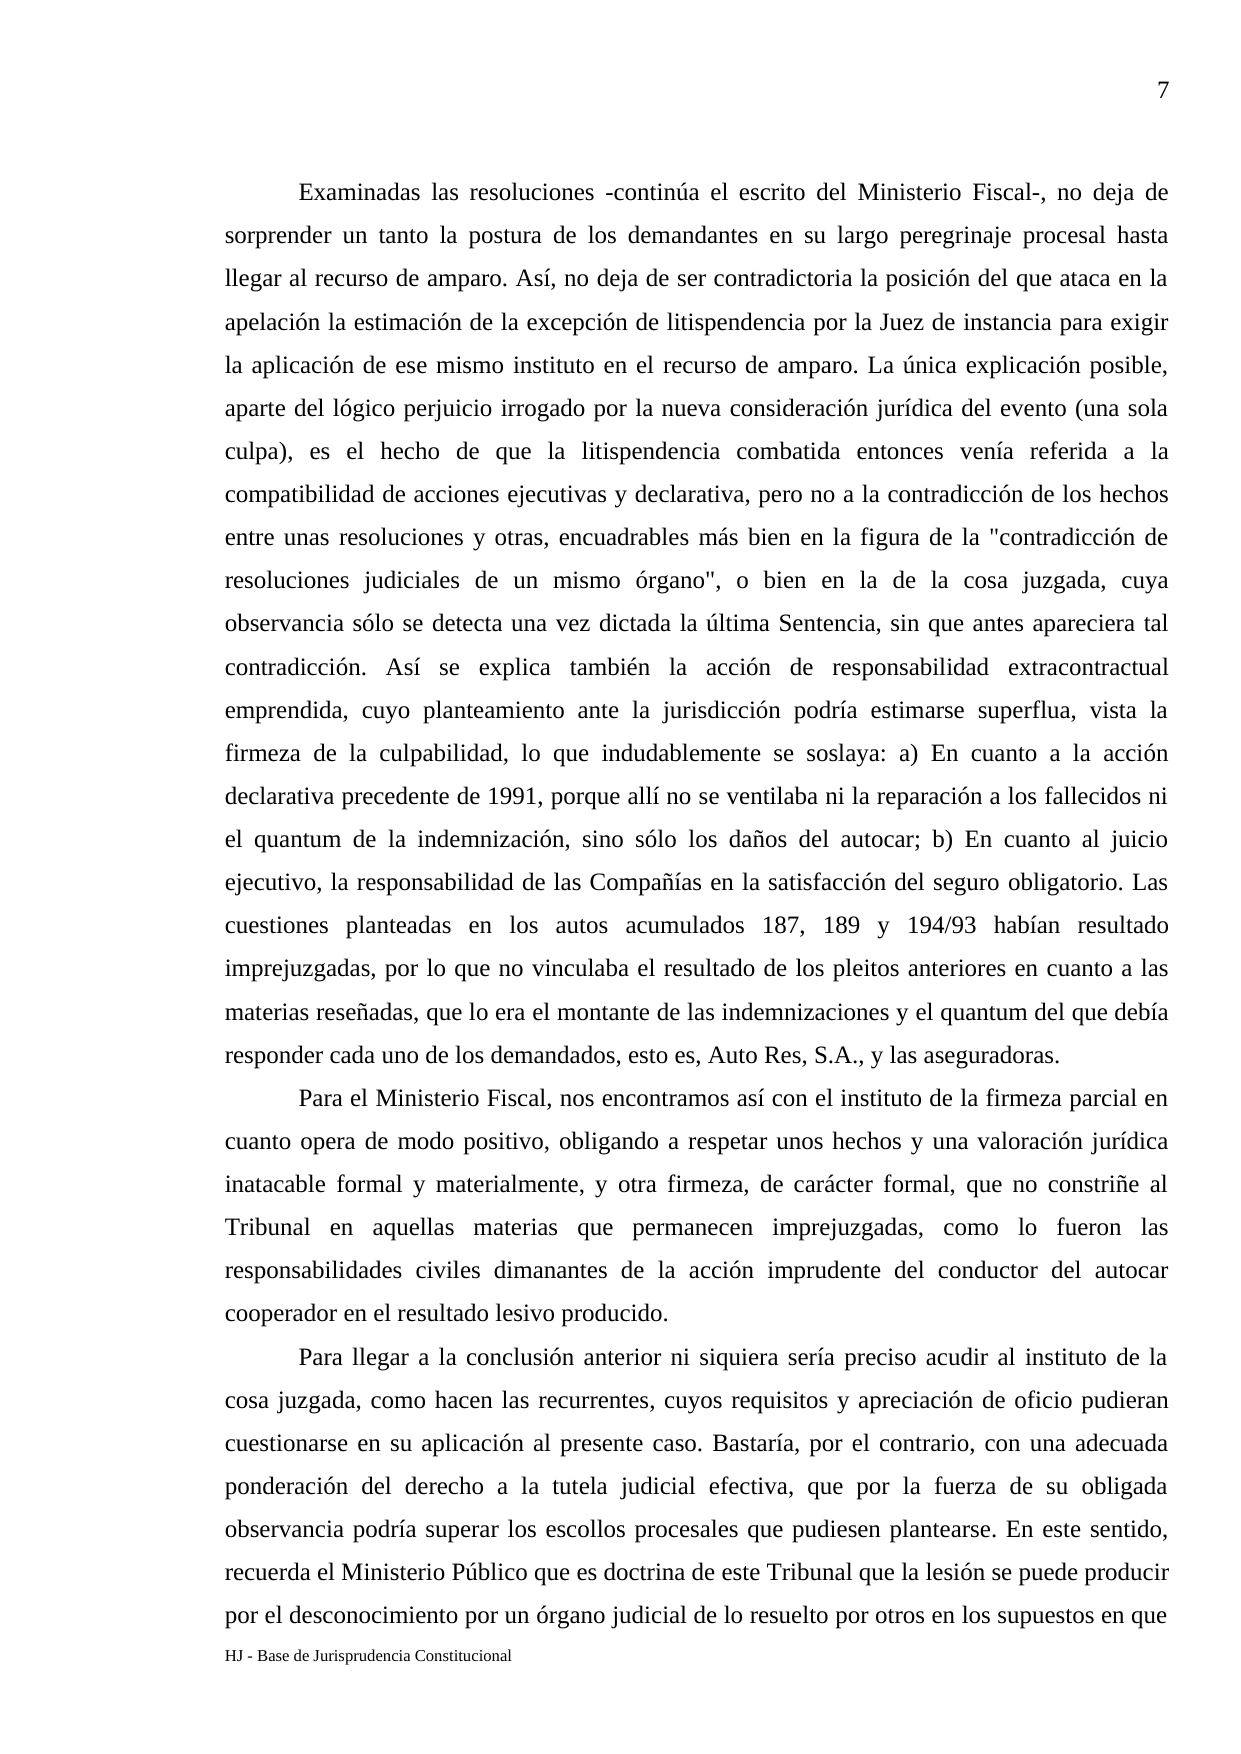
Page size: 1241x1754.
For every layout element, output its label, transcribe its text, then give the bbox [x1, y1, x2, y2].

text Examinadas las resoluciones -continúa el escrito del Ministerio Fiscal-, no deja de sorprender un tanto la postura de los demandantes en su largo peregrinaje procesal hasta llegar al recurso de amparo. Así, no deja de ser contradictoria la posición del que ataca en la apelación la estimación de la excepción de litispendencia por la Juez de instancia para exigir la aplicación de ese mismo instituto en el recurso de amparo. La única explicación posible, aparte del lógico perjuicio irrogado por la nueva consideración jurídica del evento (una sola culpa), es el hecho de que la litispendencia combatida entonces venía referida a la compatibilidad de acciones ejecutivas y declarativa, pero no a la contradicción de los hechos entre unas resoluciones y otras, encuadrables más bien en la figura de la "contradicción de resoluciones judiciales de un mismo órgano", o bien en la de la cosa juzgada, cuya observancia sólo se detecta una vez dictada la última Sentencia, sin que antes apareciera tal contradicción. Así se explica también la acción de responsabilidad extracontractual emprendida, cuyo planteamiento ante la jurisdicción podría estimarse superflua, vista la firmeza de la culpabilidad, lo que indudablemente se soslaya: a) En cuanto a la acción declarativa precedente de 1991, porque allí no se ventilaba ni la reparación a los fallecidos ni el quantum de la indemnización, sino sólo los daños del autocar; b) En cuanto al juicio ejecutivo, la responsabilidad de las Compañías en la satisfacción del seguro obligatorio. Las cuestiones planteadas en los autos acumulados 187, 189 y 194/93 habían resultado imprejuzgadas, por lo que no vinculaba el resultado de los pleitos anteriores en cuanto a las materias reseñadas, que lo era el montante de las indemnizaciones y el quantum del que debía responder cada uno de los demandados, esto es, Auto Res, S.A., y las aseguradoras. [224, 177, 1169, 1068]
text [224, 1342, 1169, 1629]
text Para el Ministerio Fiscal, nos encontramos así con el instituto de la firmeza parcial en cuanto opera de modo positivo, obligando a respetar unos hechos y una valoración jurídica inatacable formal y materialmente, y otra firmeza, de carácter formal, que no constriñe al Tribunal en aquellas materias que permanecen imprejuzgadas, como lo fueron las responsabilidades civiles dimanantes de la acción imprudente del conductor del autocar cooperador en el resultado lesivo producido. [224, 1083, 1169, 1327]
